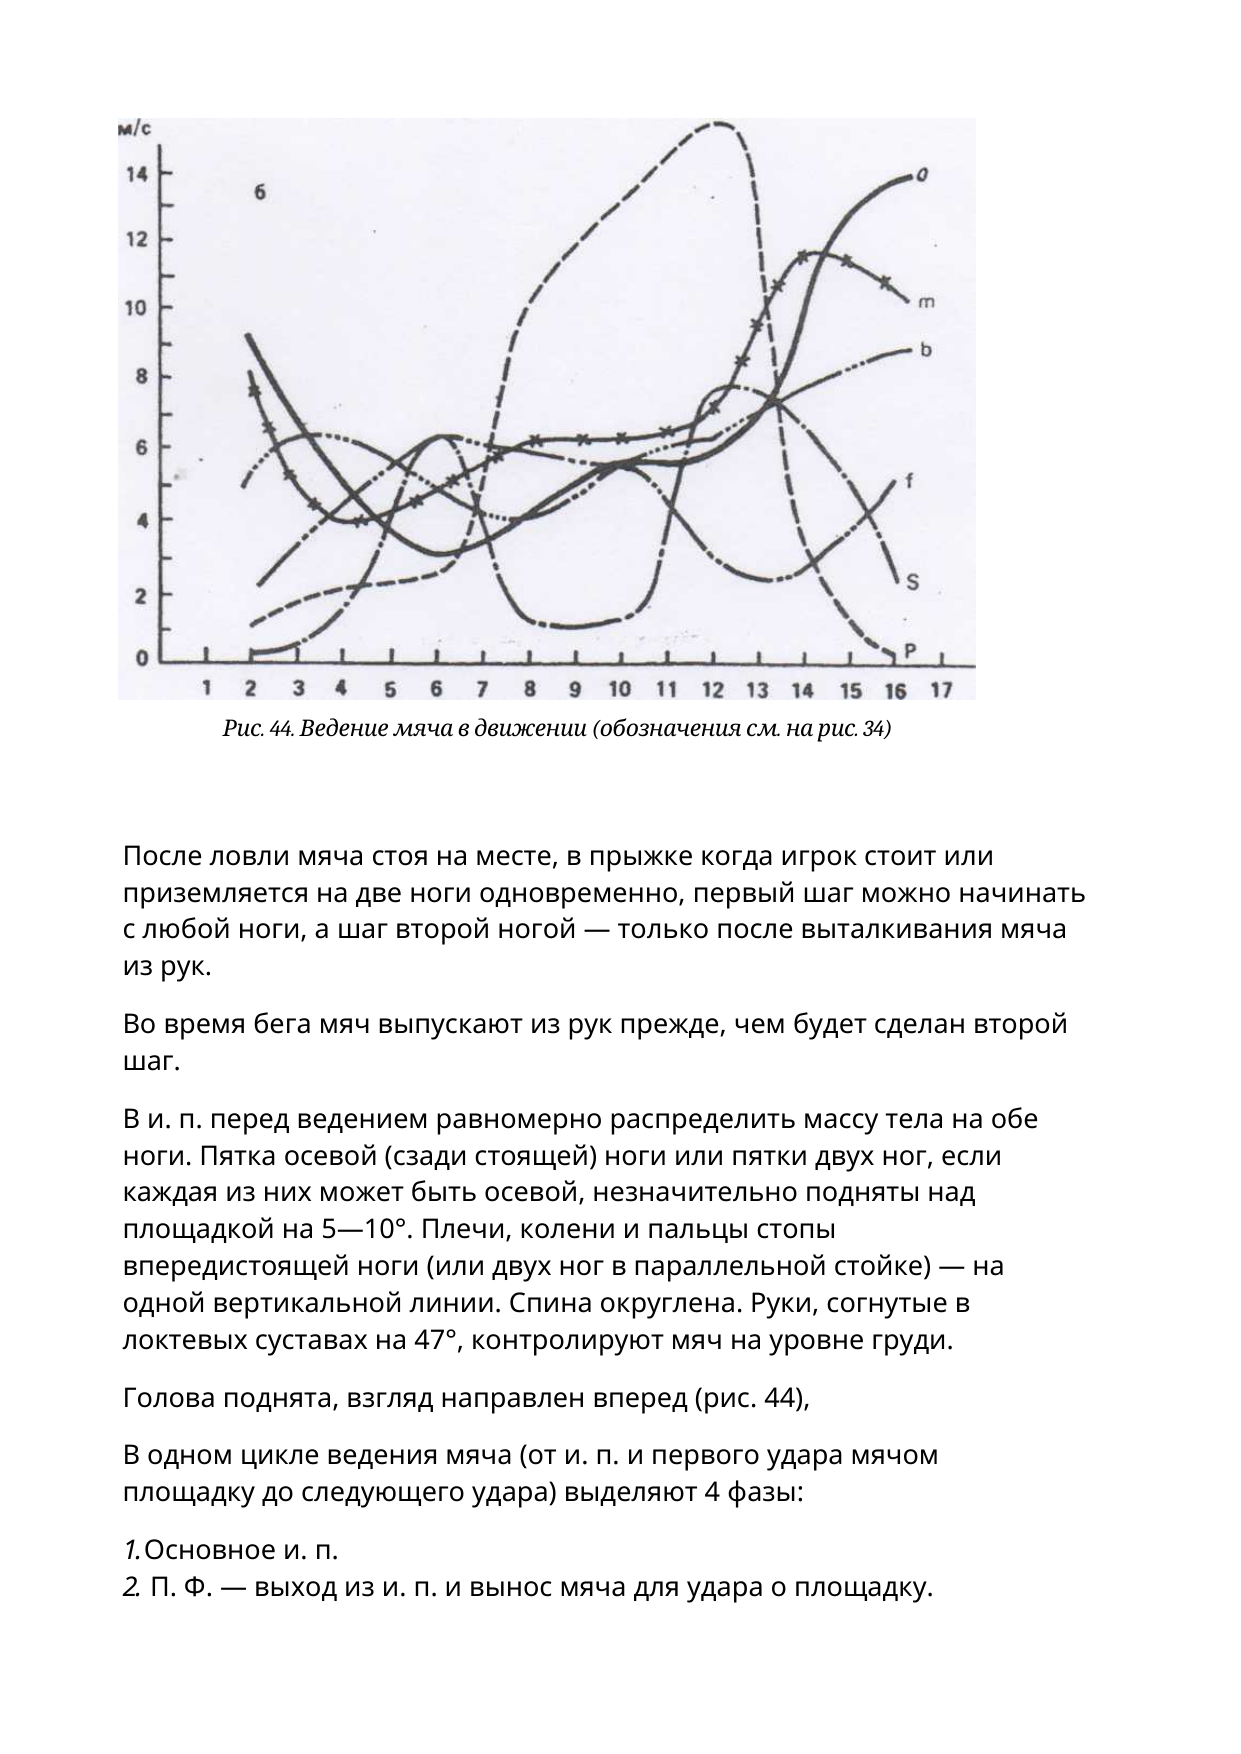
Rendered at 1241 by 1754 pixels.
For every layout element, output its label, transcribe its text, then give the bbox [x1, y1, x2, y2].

picture [118, 118, 976, 700]
text Голова поднята, взгляд направлен вперед (рис. 44), [122, 1378, 1122, 1415]
text После ловли мяча стоя на месте, в прыжке когда игрок стоит или приземляется на две ноги одновременно, первый шаг можно начинать с любой ноги, а шаг второй ногой — только после выталкивания мяча из рук. [122, 836, 1089, 984]
text В и. п. перед ведением равномерно распределить массу тела на обе ноги. Пятка осевой (сзади стоящей) ноги или пятки двух ног, если каждая из них может быть осевой, незначительно подняты над площадкой на 5—10°. Плечи, колени и пальцы стопы впередистоящей ноги (или двух ног в параллельной стойке) — на одной вертикальной линии. Спина округлена. Руки, согнутые в локтевых суставах на 47°, контролируют мяч на уровне груди. [122, 1099, 1070, 1357]
text В одном цикле ведения мяча (от и. п. и первого удара мячом площадку до следующего удара) выделяют 4 фазы: [122, 1436, 1070, 1509]
text Во время бега мяч выпускают из рук прежде, чем будет сделан второй шаг. [122, 1004, 1089, 1078]
list П. Ф. — выход из и. п. и вынос мяча для удара о площадку. [122, 1567, 1122, 1604]
list Основное и. п. [122, 1530, 1122, 1567]
